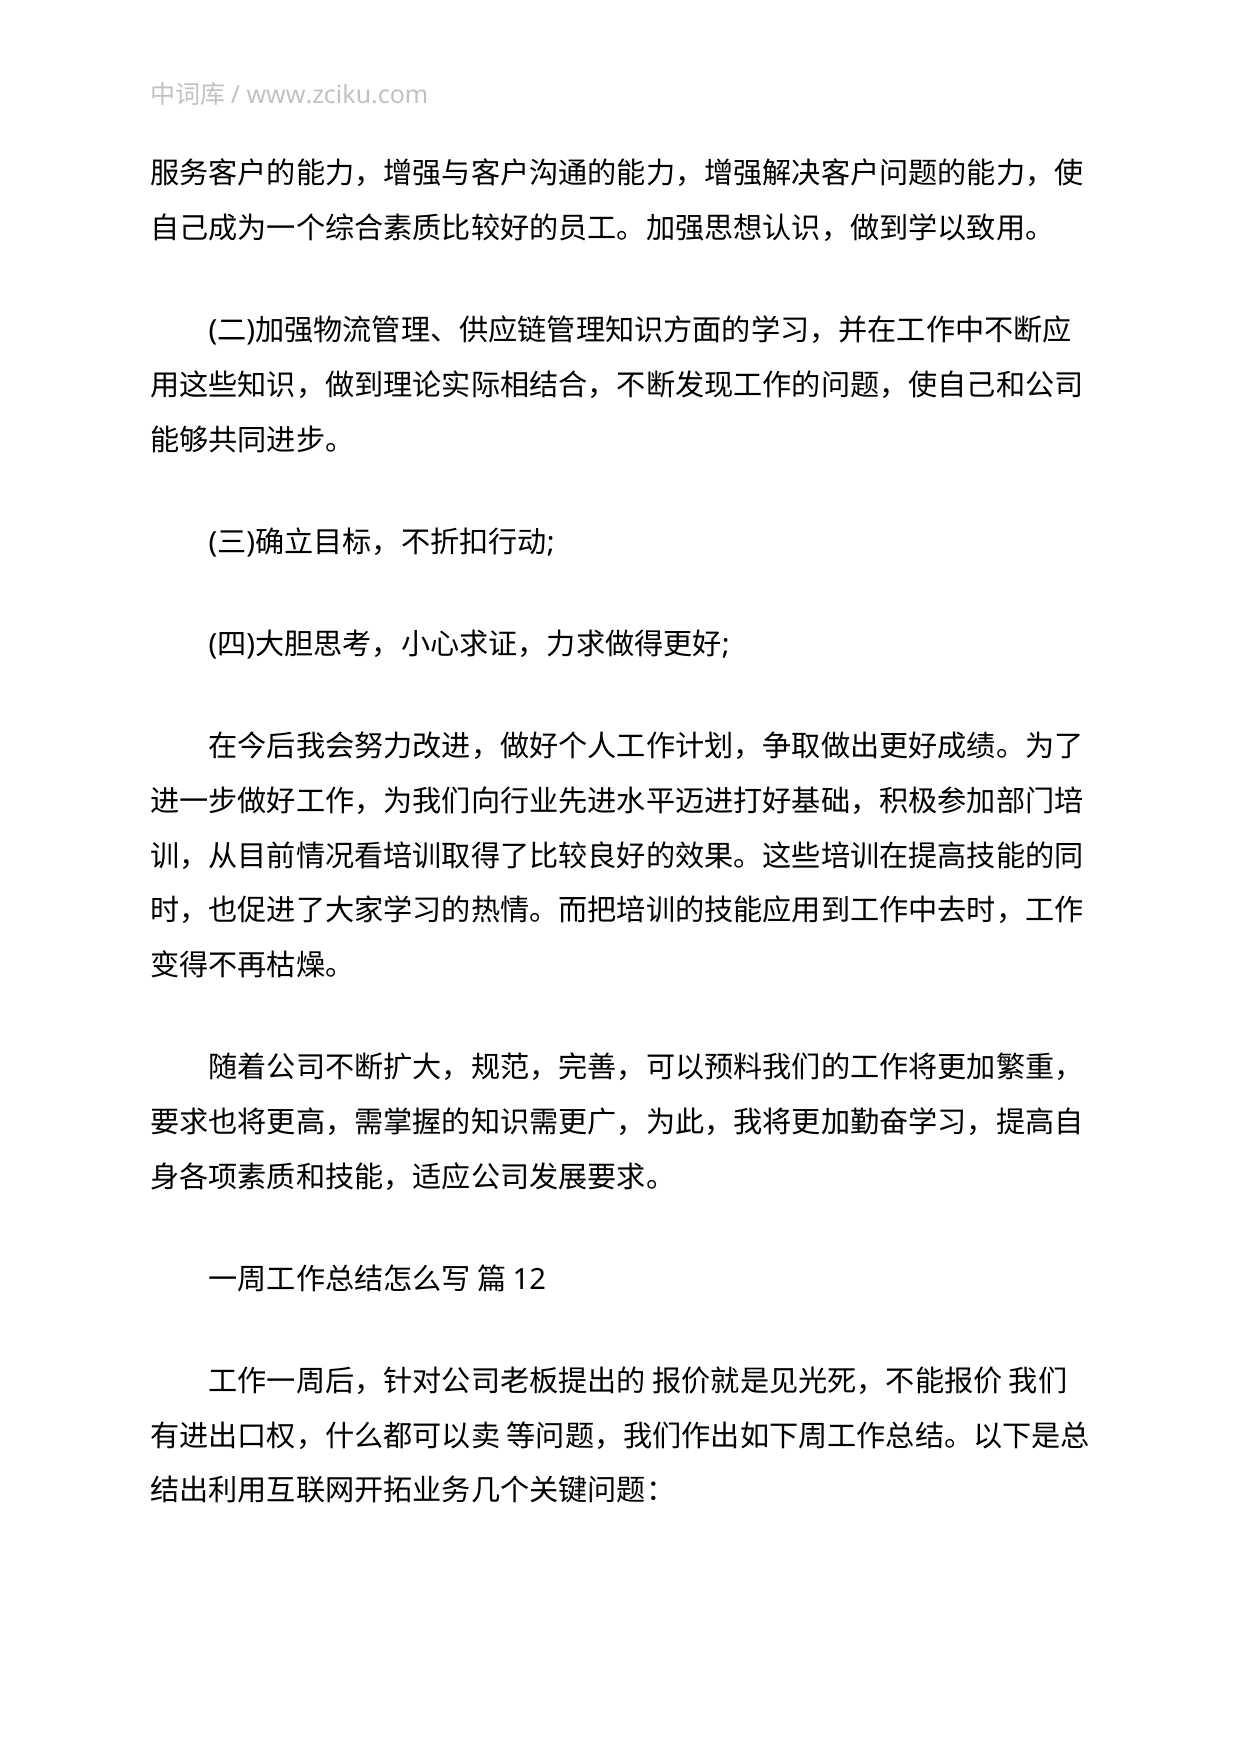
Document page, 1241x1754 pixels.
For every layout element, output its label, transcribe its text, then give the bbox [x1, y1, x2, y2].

text (四)大胆思考，小心求证，力求做得更好; [150, 620, 1090, 663]
text 随着公司不断扩大，规范，完善，可以预料我们的工作将更加繁重，要求也将更高，需掌握的知识需更广，为此，我将更加勤奋学习，提高自身各项素质和技能，适应公司发展要求。 [150, 1044, 1090, 1196]
text 在今后我会努力改进，做好个人工作计划，争取做出更好成绩。为了进一步做好工作，为我们向行业先进水平迈进打好基础，积极参加部门培训，从目前情况看培训取得了比较良好的效果。这些培训在提高技能的同时，也促进了大家学习的热情。而把培训的技能应用到工作中去时，工作变得不再枯燥。 [150, 722, 1090, 984]
text 一周工作总结怎么写 篇12 [150, 1255, 1090, 1298]
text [150, 150, 1090, 247]
text 工作一周后，针对公司老板提出的 报价就是见光死，不能报价 我们有进出口权，什么都可以卖 等问题，我们作出如下周工作总结。以下是总结出利用互联网开拓业务几个关键问题： [150, 1357, 1090, 1509]
text (三)确立目标，不折扣行动; [150, 518, 1090, 561]
text (二)加强物流管理、供应链管理知识方面的学习，并在工作中不断应用这些知识，做到理论实际相结合，不断发现工作的问题，使自己和公司能够共同进步。 [150, 307, 1090, 459]
